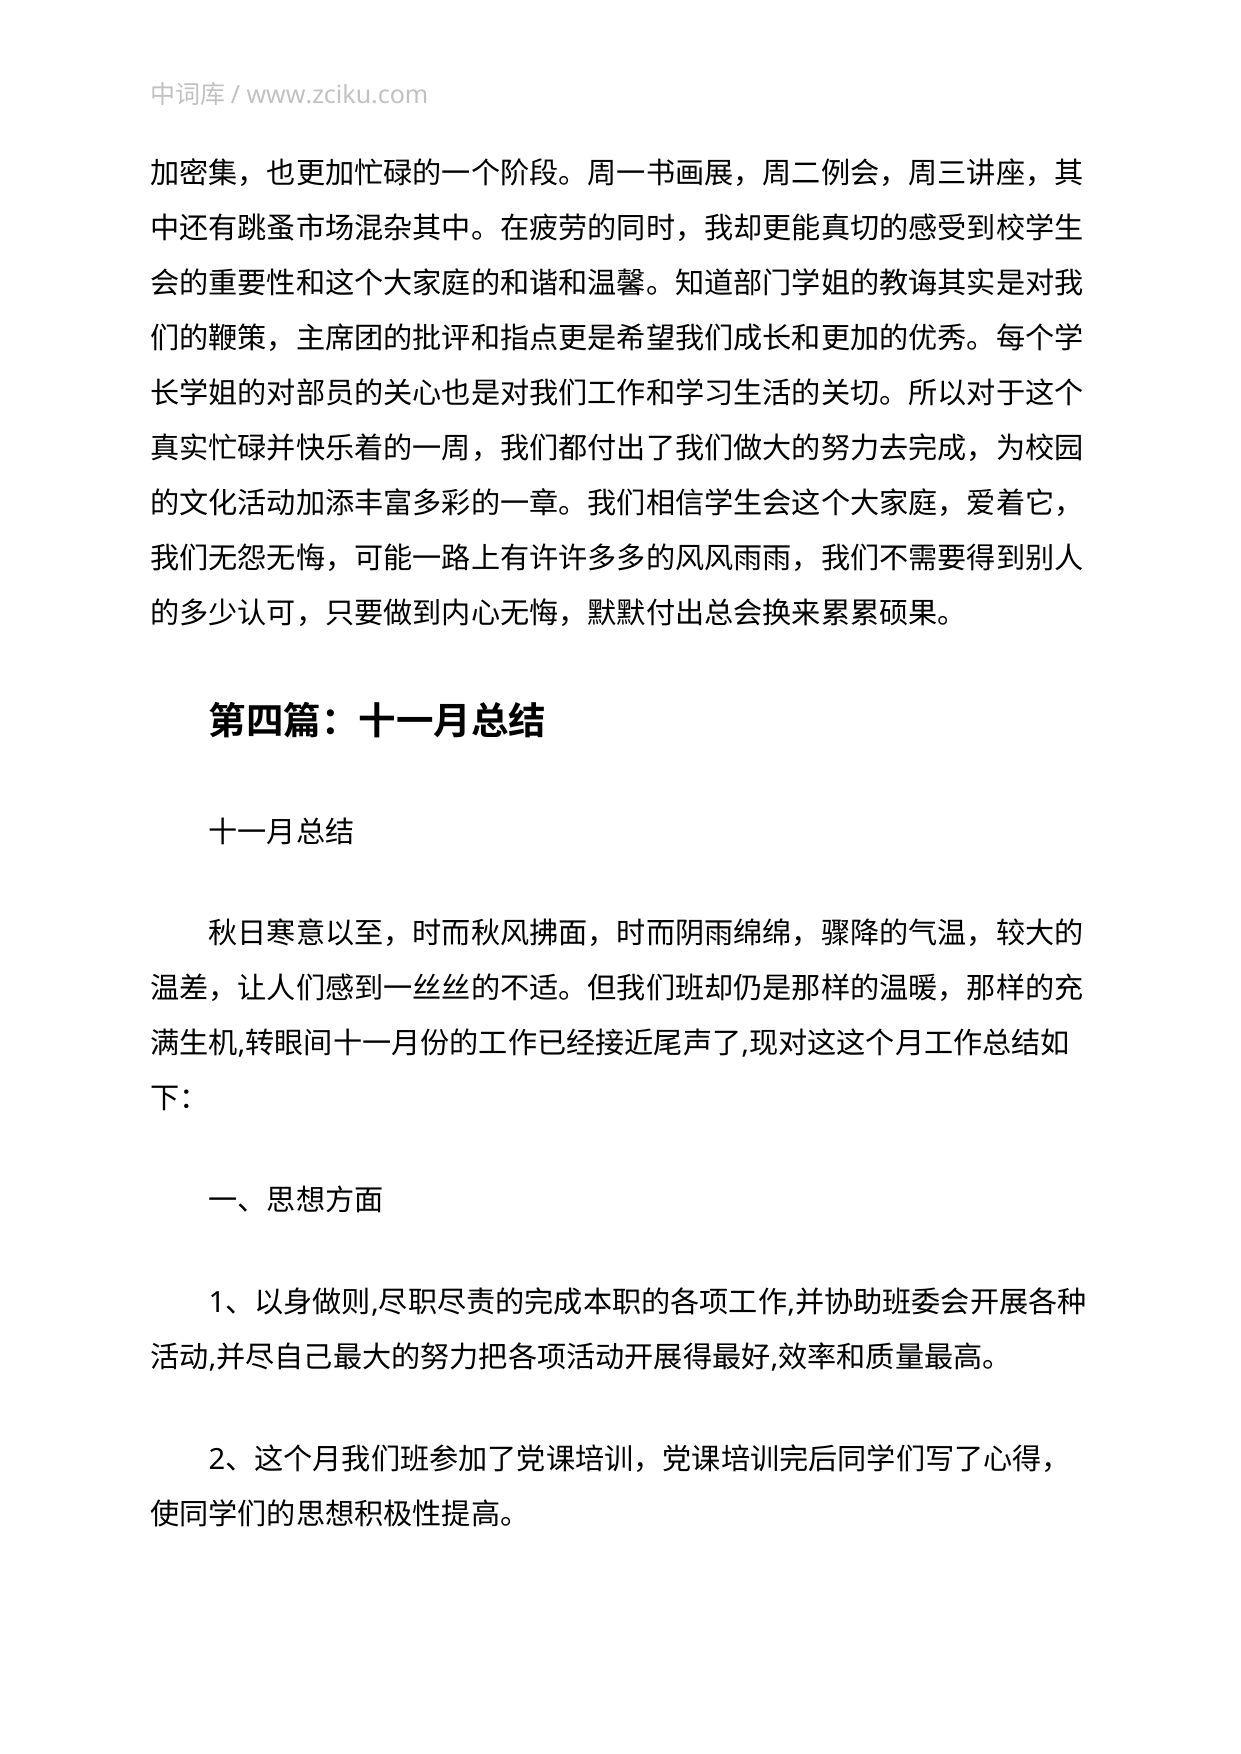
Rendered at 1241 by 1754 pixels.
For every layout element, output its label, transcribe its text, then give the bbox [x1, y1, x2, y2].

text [150, 150, 1090, 631]
text 2、这个月我们班参加了党课培训，党课培训完后同学们写了心得，使同学们的思想积极性提高。 [150, 1435, 1090, 1533]
text 十一月总结 [150, 808, 1090, 851]
text 1、以身做则,尽职尽责的完成本职的各项工作,并协助班委会开展各种活动,并尽自己最大的努力把各项活动开展得最好,效率和质量最高。 [150, 1278, 1090, 1376]
text 一、思想方面 [150, 1177, 1090, 1219]
text 第四篇：十一月总结 [150, 691, 1090, 745]
text 秋日寒意以至，时而秋风拂面，时而阴雨绵绵，骤降的气温，较大的温差，让人们感到一丝丝的不适。但我们班却仍是那样的温暖，那样的充满生机,转眼间十一月份的工作已经接近尾声了,现对这这个月工作总结如下： [150, 910, 1090, 1117]
